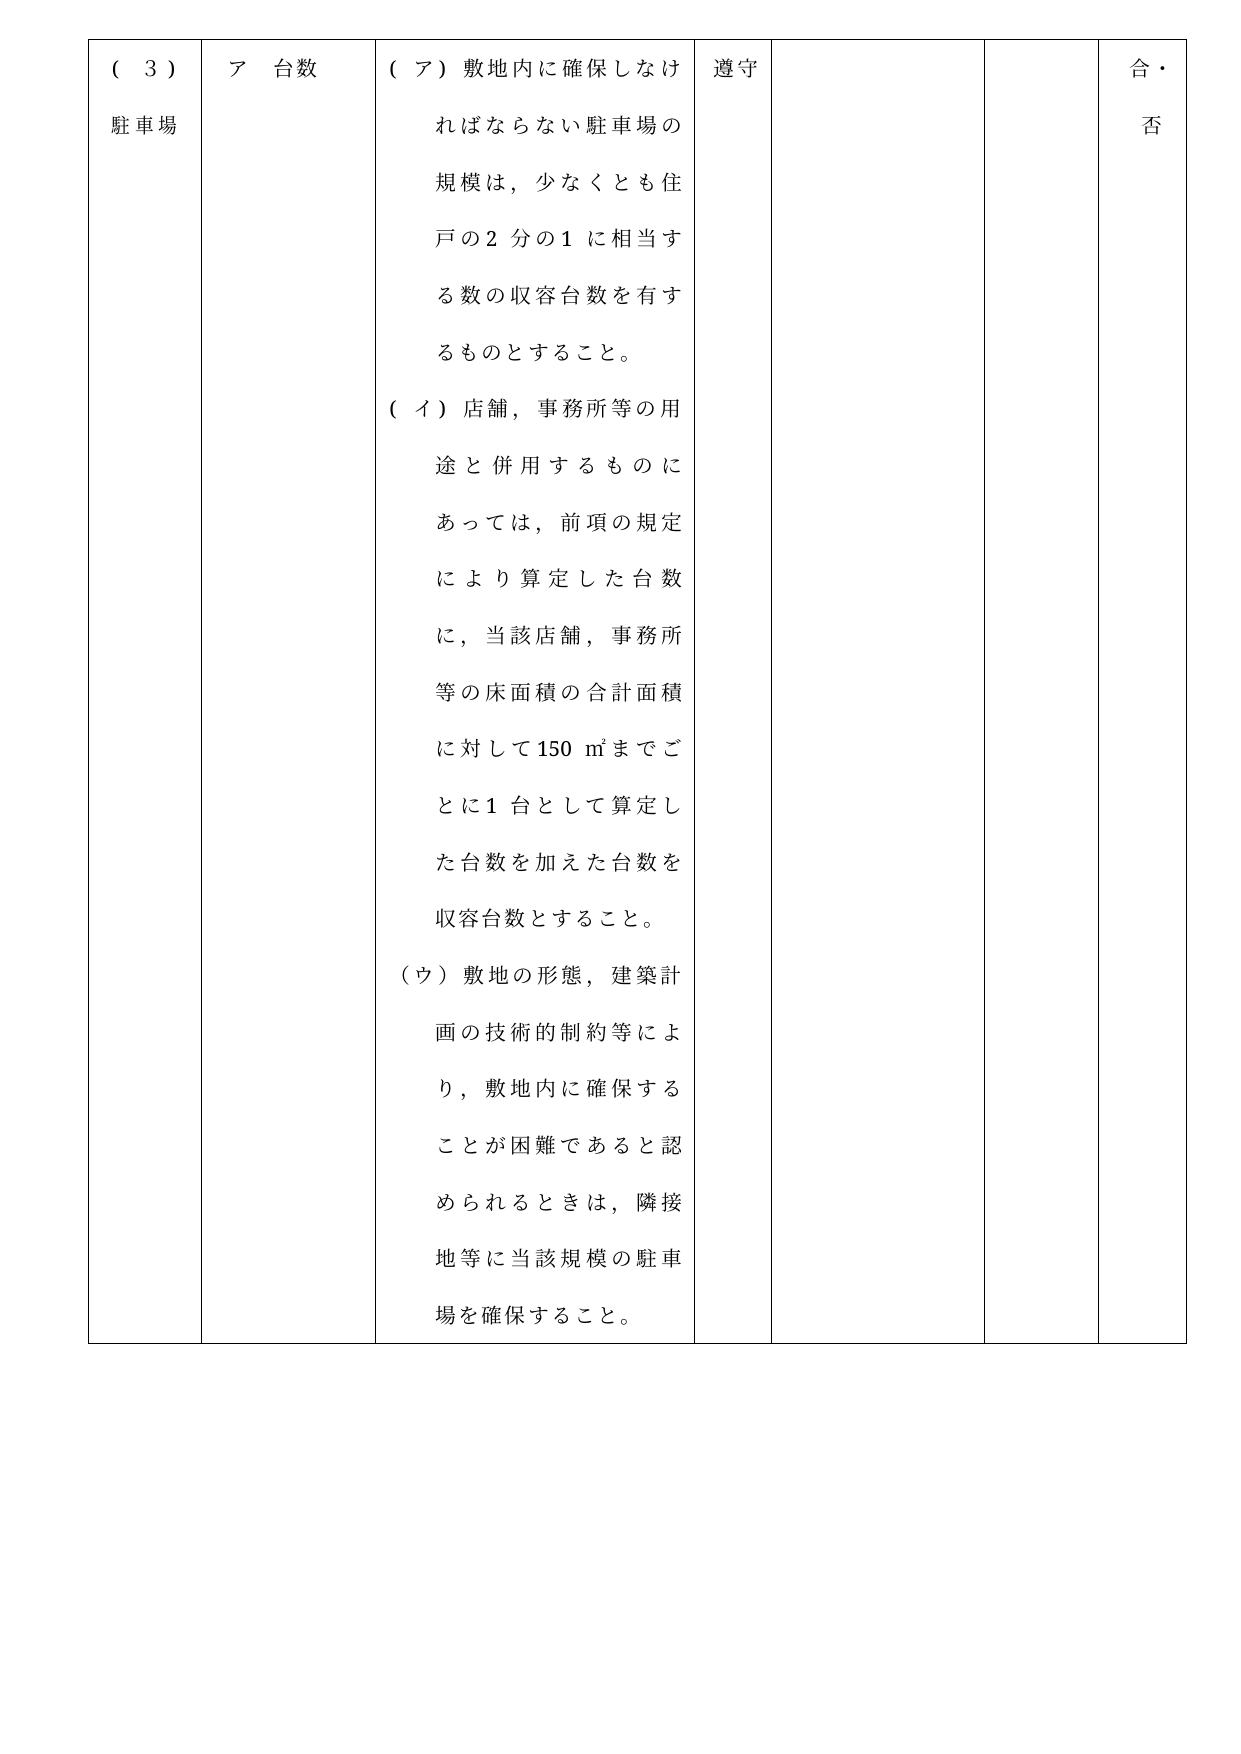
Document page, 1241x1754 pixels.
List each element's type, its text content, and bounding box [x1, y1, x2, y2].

table_cell (ア)敷地内に確保しなければならない駐車場の規模は，少なくとも住戸の2分の1に相当する数の収容台数を有するものとすること。 (イ)店舗，事務所等の用途と併用するものにあっては，前項の規定により算定した台数に，当該店舗，事務所等の床面積の合計面積に対して150㎡までごとに1台として算定した台数を加えた台数を収容台数とすること。 （ウ）敷地の形態，建築計画の技術的制約等により，敷地内に確保することが困難であると認められるときは，隣接地等に当該規模の駐車場を確保すること。 [376, 40, 694, 1343]
table_cell (３)駐車場 [89, 40, 201, 1343]
table_cell [985, 40, 1098, 1343]
table_cell 遵守 [695, 40, 771, 1343]
table_cell ア 台数 [202, 40, 375, 1343]
table_cell [772, 40, 984, 1343]
table_cell 合・否 [1099, 40, 1186, 1343]
